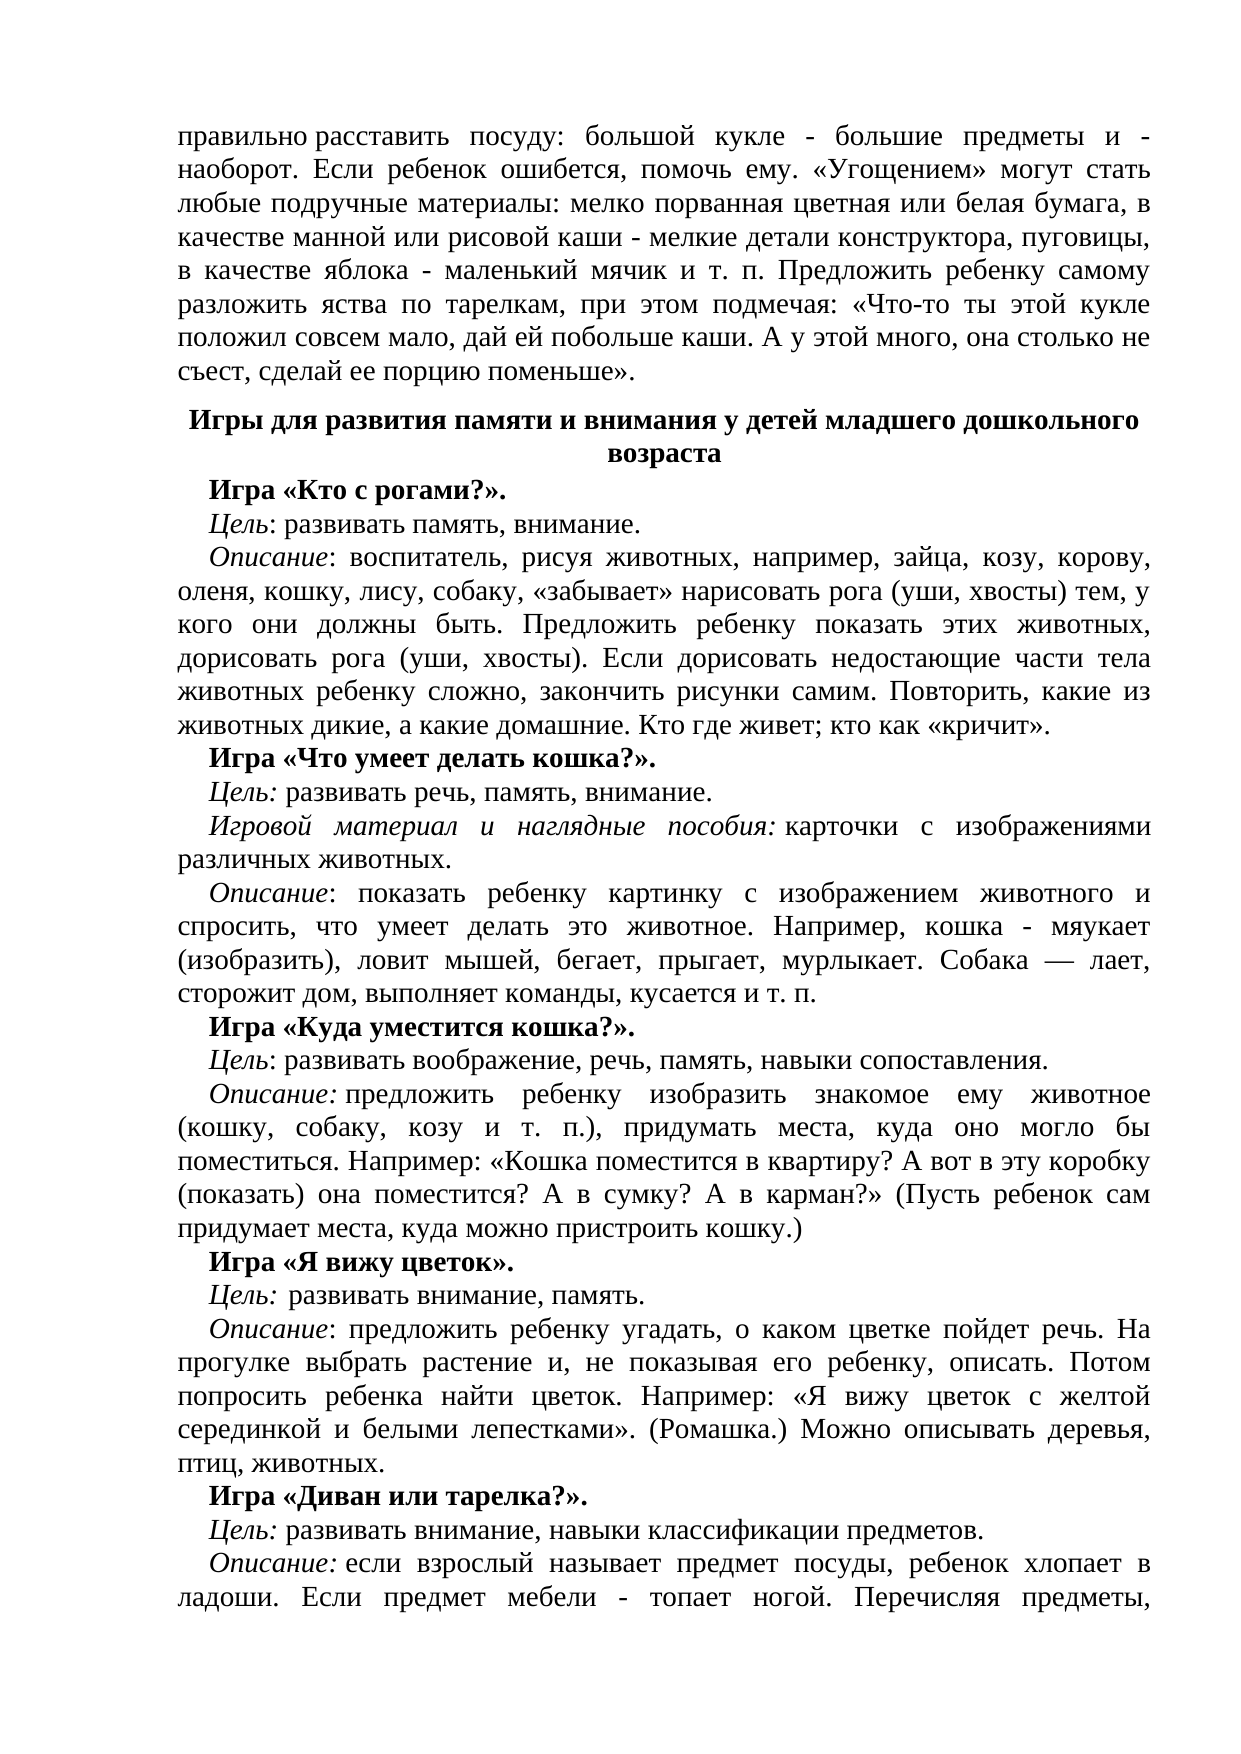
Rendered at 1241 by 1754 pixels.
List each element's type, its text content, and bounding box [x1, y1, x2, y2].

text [177, 1546, 1152, 1613]
text Цель: развивать внимание, навыки классификации предметов. [177, 1512, 1152, 1546]
text Игра «Что умеет делать кошка?». [177, 741, 1152, 774]
text Описание: показать ребенку картинку с изображением животного и спросить, что умеет делать это животное. Например, кошка - мяукает (изобразить), ловит мышей, бегает, прыгает, мурлыкает. Собака — лает, сторожит дом, выполняет команды, кусается и т. п. [177, 875, 1152, 1009]
text Игровой материал и наглядные пособия: карточки с изображениями различных животных. [177, 808, 1152, 875]
text Игры для развития памяти и внимания у детей младшего дошкольного возраста [177, 402, 1152, 469]
text Цель: развивать речь, память, внимание. [177, 774, 1152, 808]
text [177, 118, 1152, 386]
text Описание: предложить ребенку изобразить знакомое ему животное (кошку, собаку, козу и т. п.), придумать места, куда оно могло бы поместиться. Например: «Кошка поместится в квартиру? А вот в эту коробку (показать) она поместится? А в сумку? А в карман?» (Пусть ребенок сам придумает места, куда можно пристроить кошку.) [177, 1076, 1152, 1244]
text Цель: развивать воображение, речь, память, навыки сопоставления. [177, 1042, 1152, 1076]
text Цель: развивать память, внимание. [177, 506, 1152, 539]
text Описание: предложить ребенку угадать, о каком цветке пойдет речь. На прогулке выбрать растение и, не показывая его ребенку, описать. Потом попросить ребенка найти цветок. Например: «Я вижу цветок с желтой серединкой и белыми лепестками». (Ромашка.) Можно описывать деревья, птиц, животных. [177, 1311, 1152, 1478]
text Игра «Куда уместится кошка?». [177, 1009, 1152, 1042]
text Описание: воспитатель, рисуя животных, например, зайца, козу, корову, оленя, кошку, лису, собаку, «забывает» нарисовать рога (уши, хвосты) тем, у кого они должны быть. Предложить ребенку показать этих животных, дорисовать рога (уши, хвосты). Если дорисовать недостающие части тела животных ребенку сложно, закончить рисунки самим. Повторить, какие из животных дикие, а какие домашние. Кто где живет; кто как «кричит». [177, 539, 1152, 741]
text Игра «Диван или тарелка?». [177, 1478, 1152, 1512]
text Игра «Я вижу цветок». [177, 1244, 1152, 1277]
text Игра «Кто с рогами?». [177, 472, 1152, 506]
text Цель: развивать внимание, память. [177, 1277, 1152, 1311]
